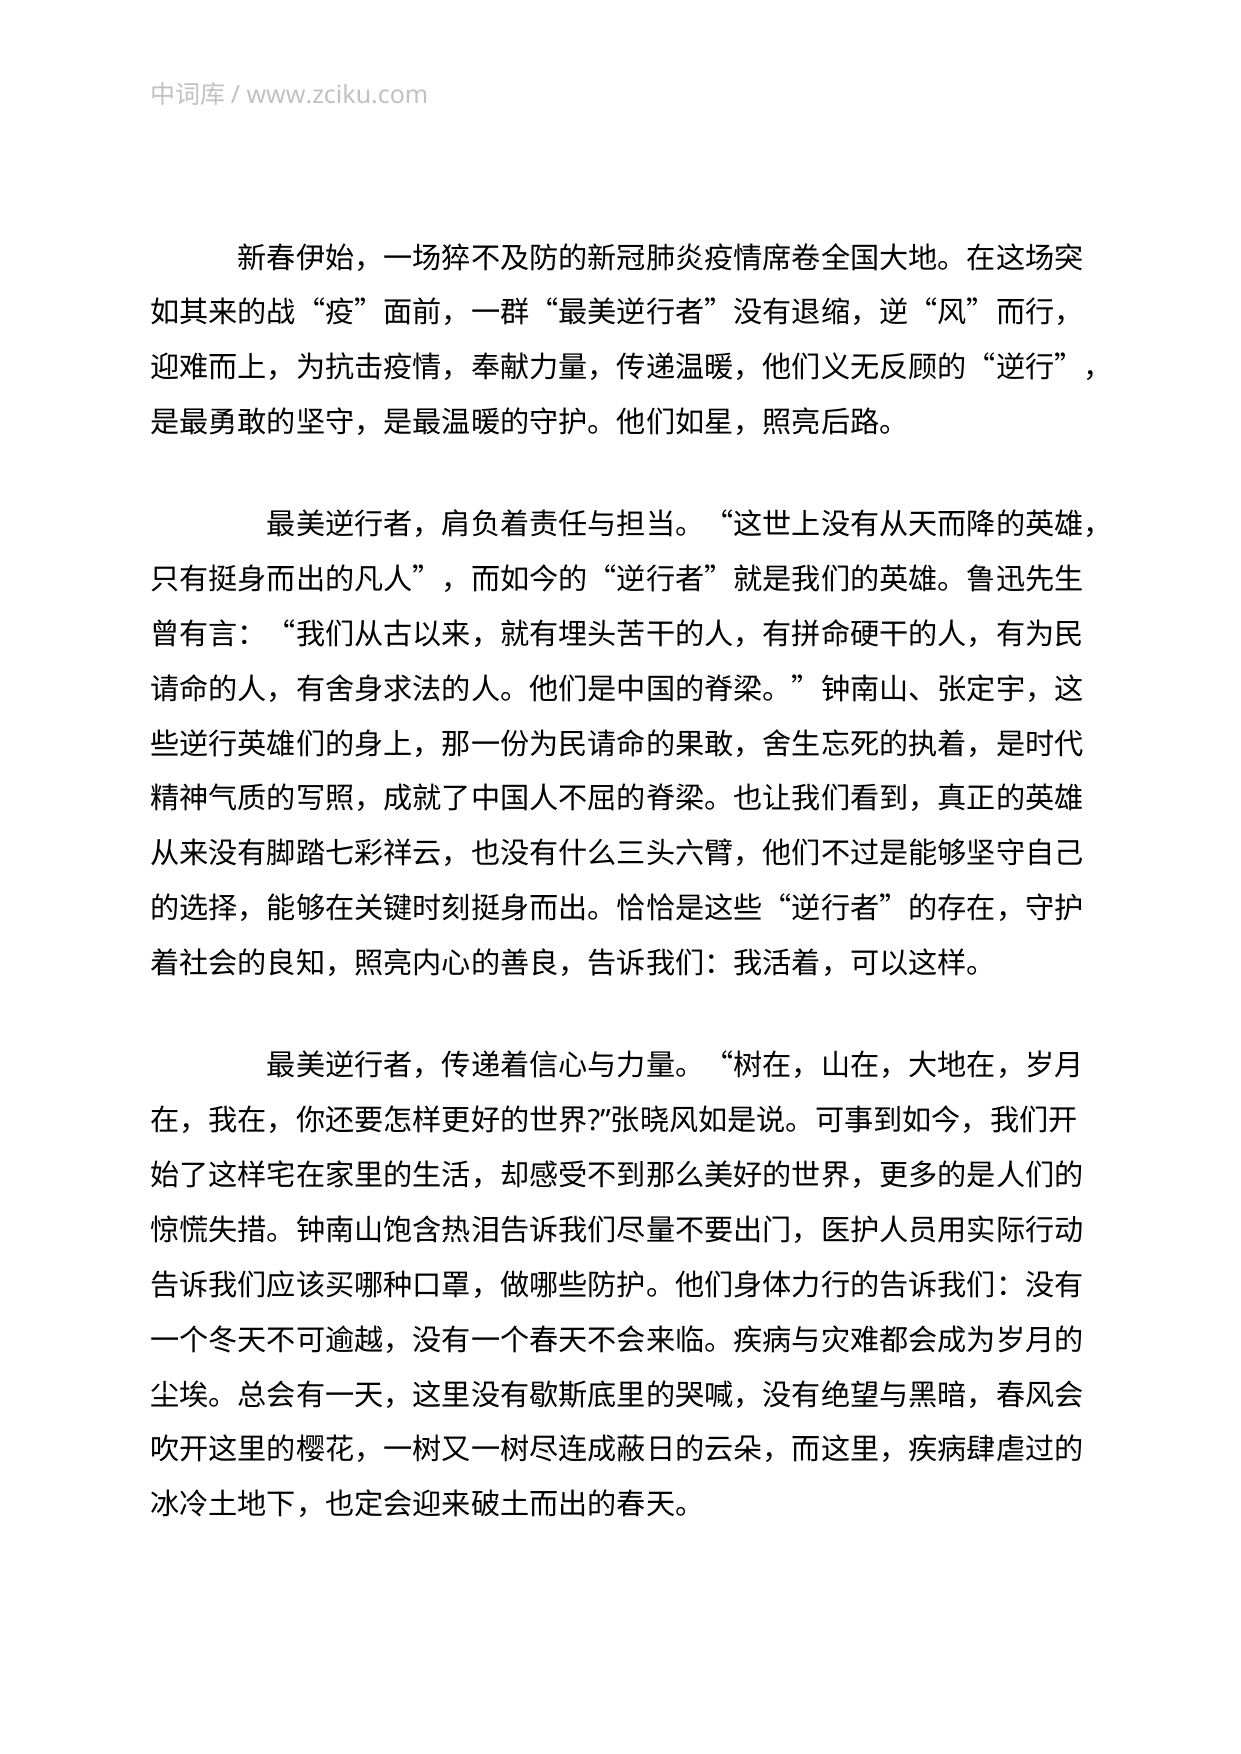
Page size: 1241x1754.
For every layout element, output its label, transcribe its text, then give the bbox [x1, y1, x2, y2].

text 最美逆行者，肩负着责任与担当。“这世上没有从天而降的英雄，只有挺身而出的凡人”，而如今的“逆行者”就是我们的英雄。鲁迅先生曾有言：“我们从古以来，就有埋头苦干的人，有拼命硬干的人，有为民请命的人，有舍身求法的人。他们是中国的脊梁。”钟南山、张定宇，这些逆行英雄们的身上，那一份为民请命的果敢，舍生忘死的执着，是时代精神气质的写照，成就了中国人不屈的脊梁。也让我们看到，真正的英雄从来没有脚踏七彩祥云，也没有什么三头六臂，他们不过是能够坚守自己的选择，能够在关键时刻挺身而出。恰恰是这些“逆行者”的存在，守护着社会的良知，照亮内心的善良，告诉我们：我活着，可以这样。 [150, 501, 1090, 982]
text 最美逆行者，传递着信心与力量。“树在，山在，大地在，岁月在，我在，你还要怎样更好的世界?”张晓风如是说。可事到如今，我们开始了这样宅在家里的生活，却感受不到那么美好的世界，更多的是人们的惊慌失措。钟南山饱含热泪告诉我们尽量不要出门，医护人员用实际行动告诉我们应该买哪种口罩，做哪些防护。他们身体力行的告诉我们：没有一个冬天不可逾越，没有一个春天不会来临。疾病与灾难都会成为岁月的尘埃。总会有一天，这里没有歇斯底里的哭喊，没有绝望与黑暗，春风会吹开这里的樱花，一树又一树尽连成蔽日的云朵，而这里，疾病肆虐过的冰冷土地下，也定会迎来破土而出的春天。 [150, 1042, 1090, 1523]
text 新春伊始，一场猝不及防的新冠肺炎疫情席卷全国大地。在这场突如其来的战“疫”面前，一群“最美逆行者”没有退缩，逆“风”而行，迎难而上，为抗击疫情，奉献力量，传递温暖，他们义无反顾的“逆行”，是最勇敢的坚守，是最温暖的守护。他们如星，照亮后路。 [150, 234, 1090, 441]
